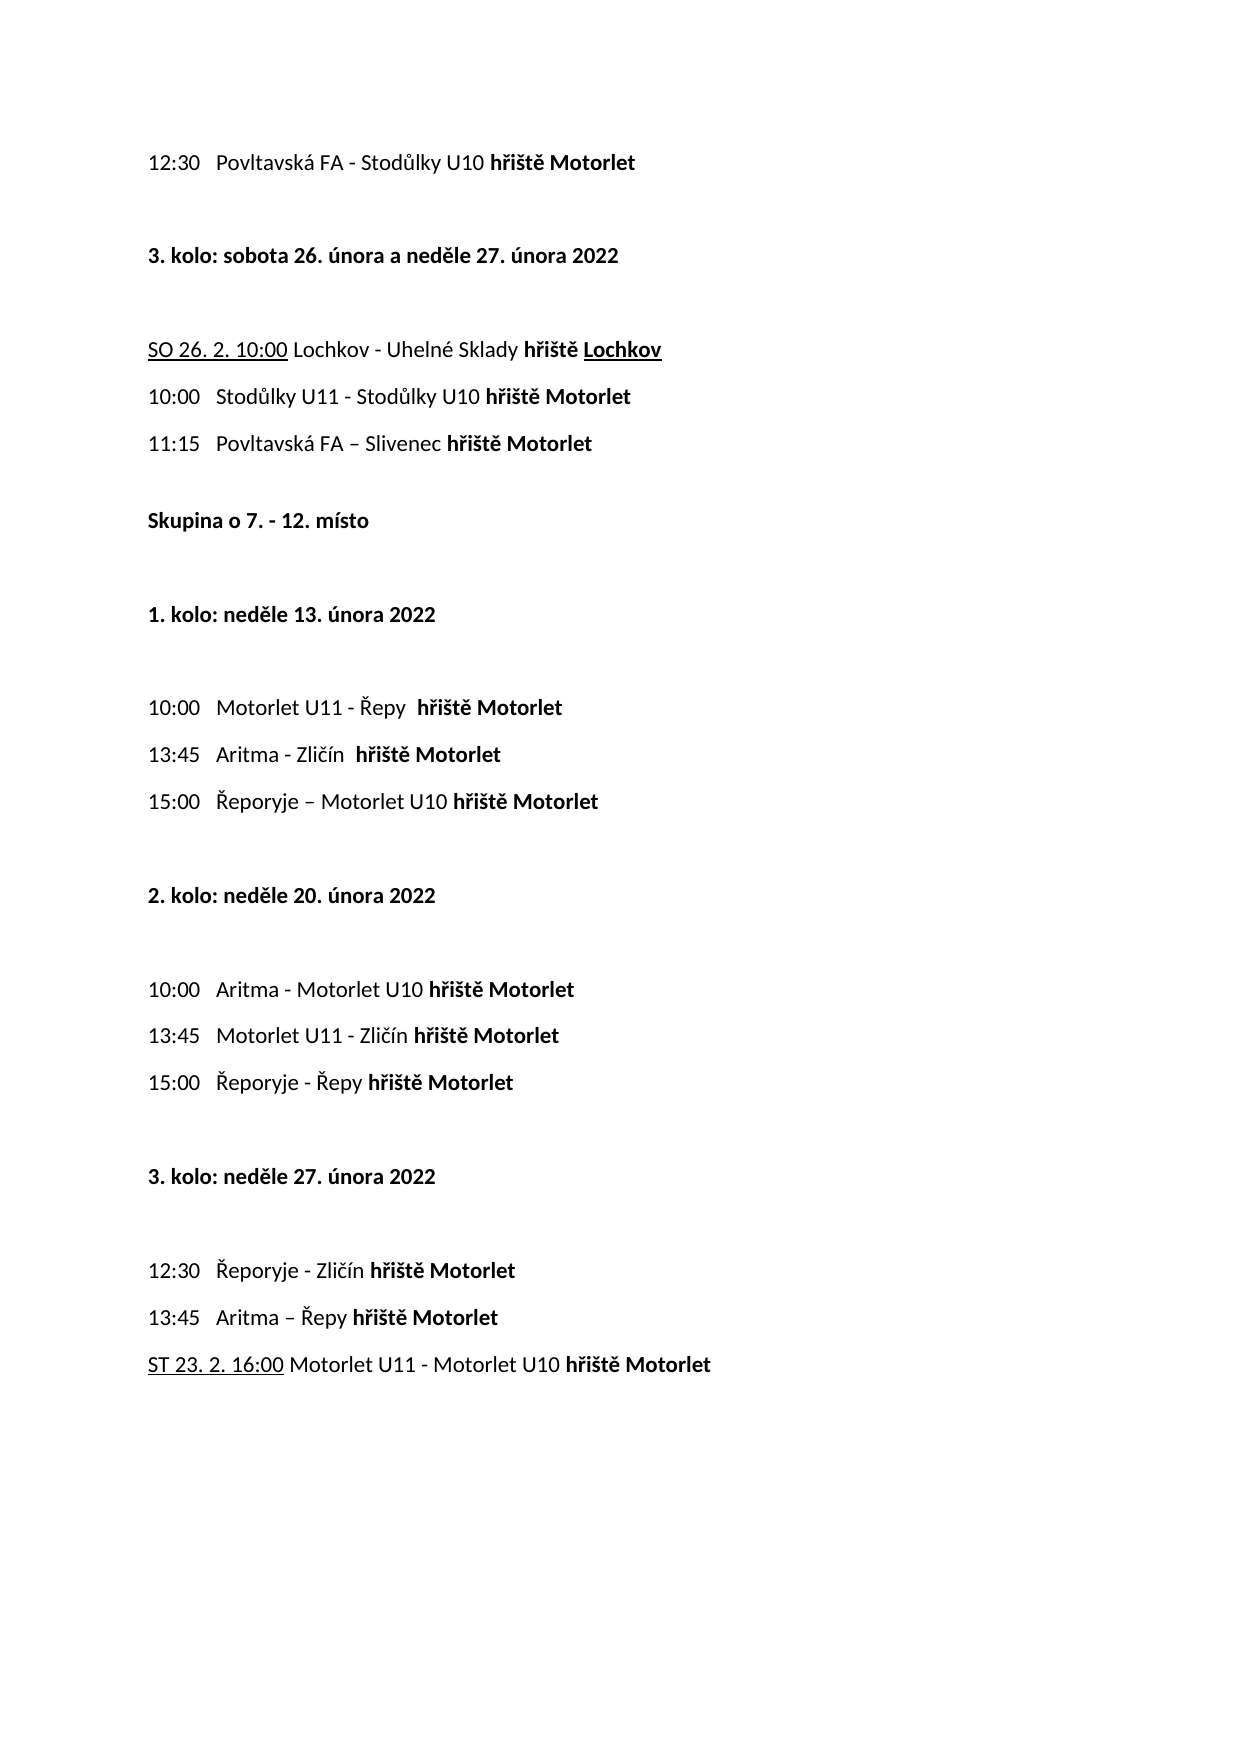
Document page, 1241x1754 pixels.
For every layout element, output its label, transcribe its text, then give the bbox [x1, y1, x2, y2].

text 11:15 Povltavská FA – Slivenec hřiště Motorlet [148, 429, 1093, 457]
text 13:45 Aritma - Zličín hřiště Motorlet [148, 740, 1093, 768]
text ST 23. 2. 16:00 Motorlet U11 - Motorlet U10 hřiště Motorlet [148, 1350, 1093, 1378]
text 10:00 Aritma - Motorlet U10 hřiště Motorlet [148, 975, 1093, 1003]
text 10:00 Stodůlky U11 - Stodůlky U10 hřiště Motorlet [148, 382, 1093, 410]
text 10:00 Motorlet U11 - Řepy hřiště Motorlet [148, 693, 1093, 721]
text 12:30 Povltavská FA - Stodůlky U10 hřiště Motorlet [148, 148, 1093, 176]
text SO 26. 2. 10:00 Lochkov - Uhelné Sklady hřiště Lochkov [148, 335, 1093, 363]
text Skupina o 7. - 12. místo [148, 476, 1093, 534]
text 12:30 Řeporyje - Zličín hřiště Motorlet [148, 1256, 1093, 1284]
text 2. kolo: neděle 20. února 2022 [148, 881, 1093, 909]
text 15:00 Řeporyje - Řepy hřiště Motorlet [148, 1068, 1093, 1096]
text 15:00 Řeporyje – Motorlet U10 hřiště Motorlet [148, 787, 1093, 815]
text 13:45 Motorlet U11 - Zličín hřiště Motorlet [148, 1022, 1093, 1049]
text 3. kolo: sobota 26. února a neděle 27. února 2022 [148, 241, 1093, 269]
text 13:45 Aritma – Řepy hřiště Motorlet [148, 1303, 1093, 1331]
text 3. kolo: neděle 27. února 2022 [148, 1162, 1093, 1190]
text 1. kolo: neděle 13. února 2022 [148, 600, 1093, 628]
